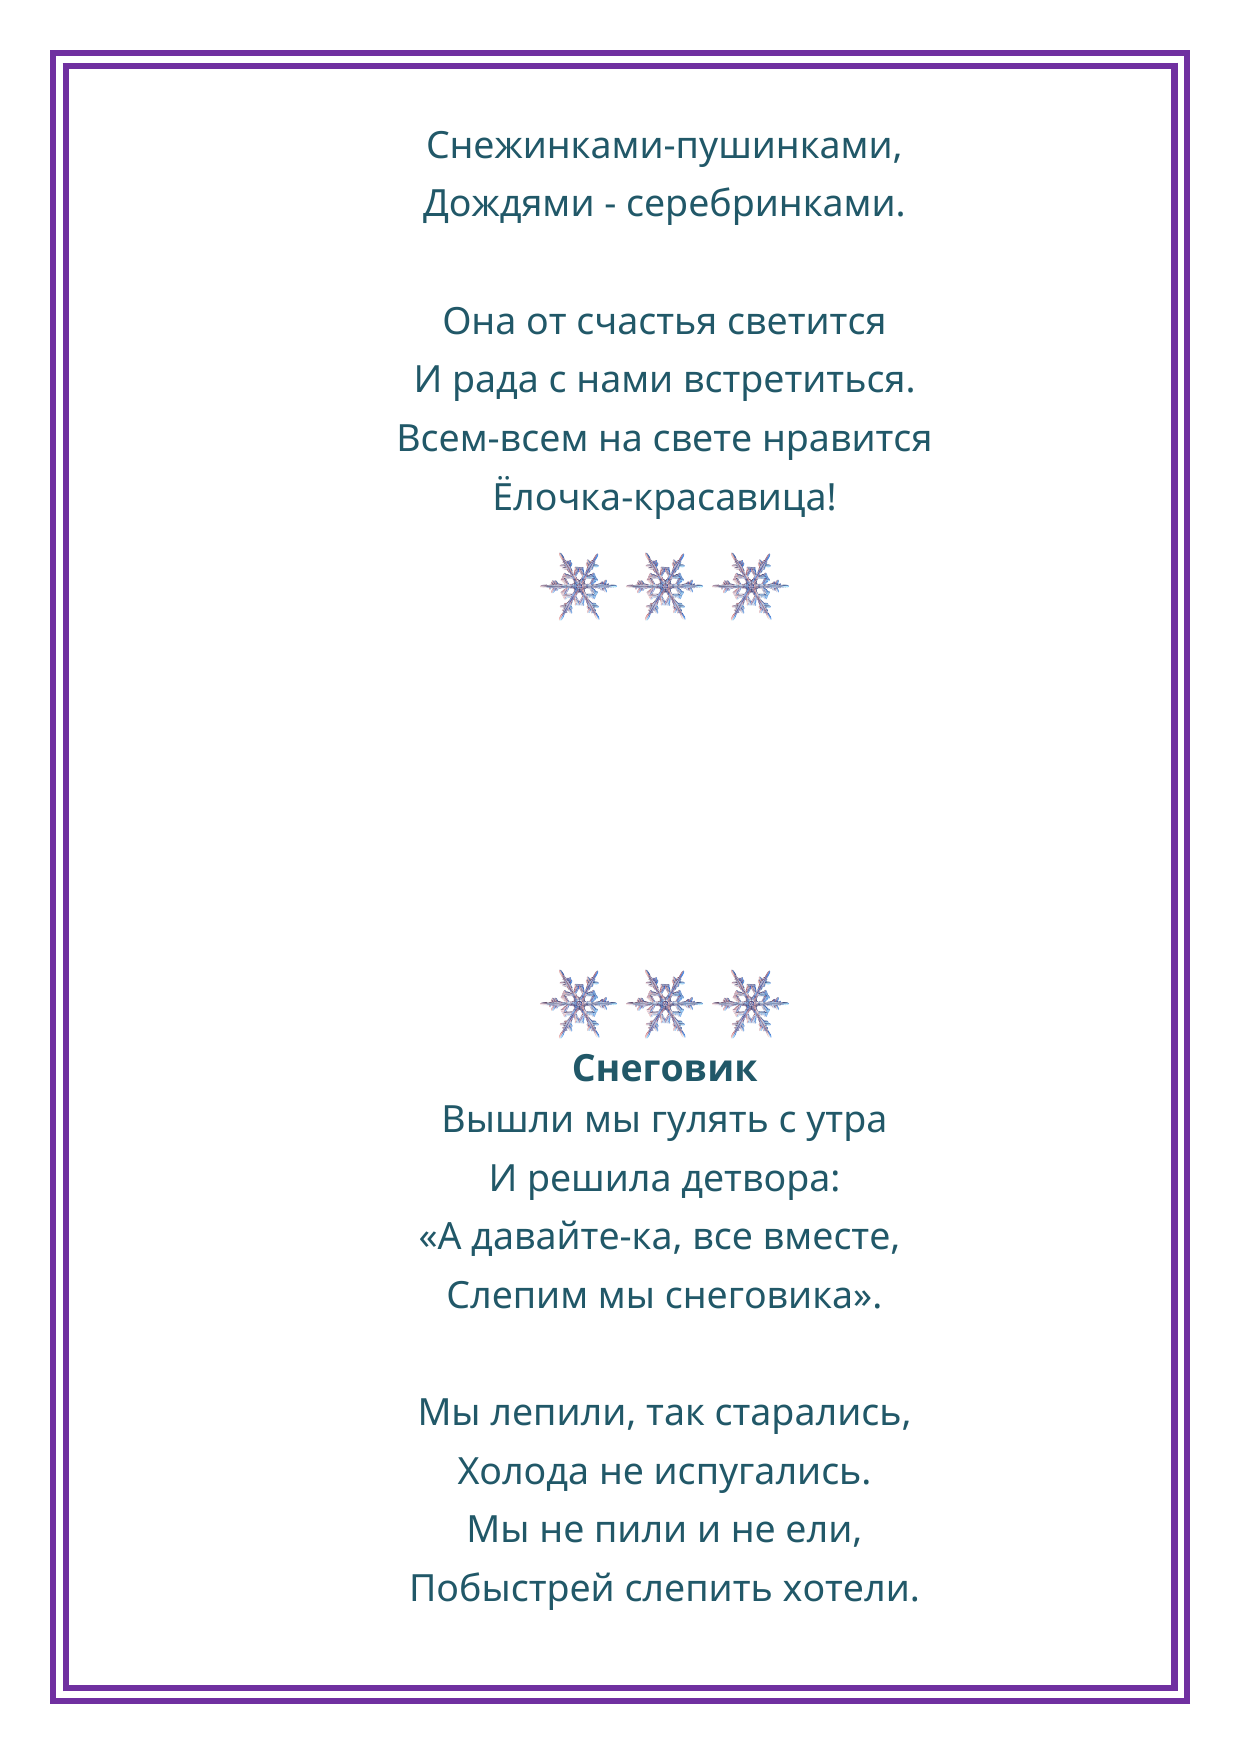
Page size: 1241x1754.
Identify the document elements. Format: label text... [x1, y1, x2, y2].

text Снеговик [177, 1041, 1152, 1092]
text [177, 1092, 1152, 1612]
picture [535, 549, 794, 624]
picture [535, 966, 794, 1042]
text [177, 118, 1152, 521]
